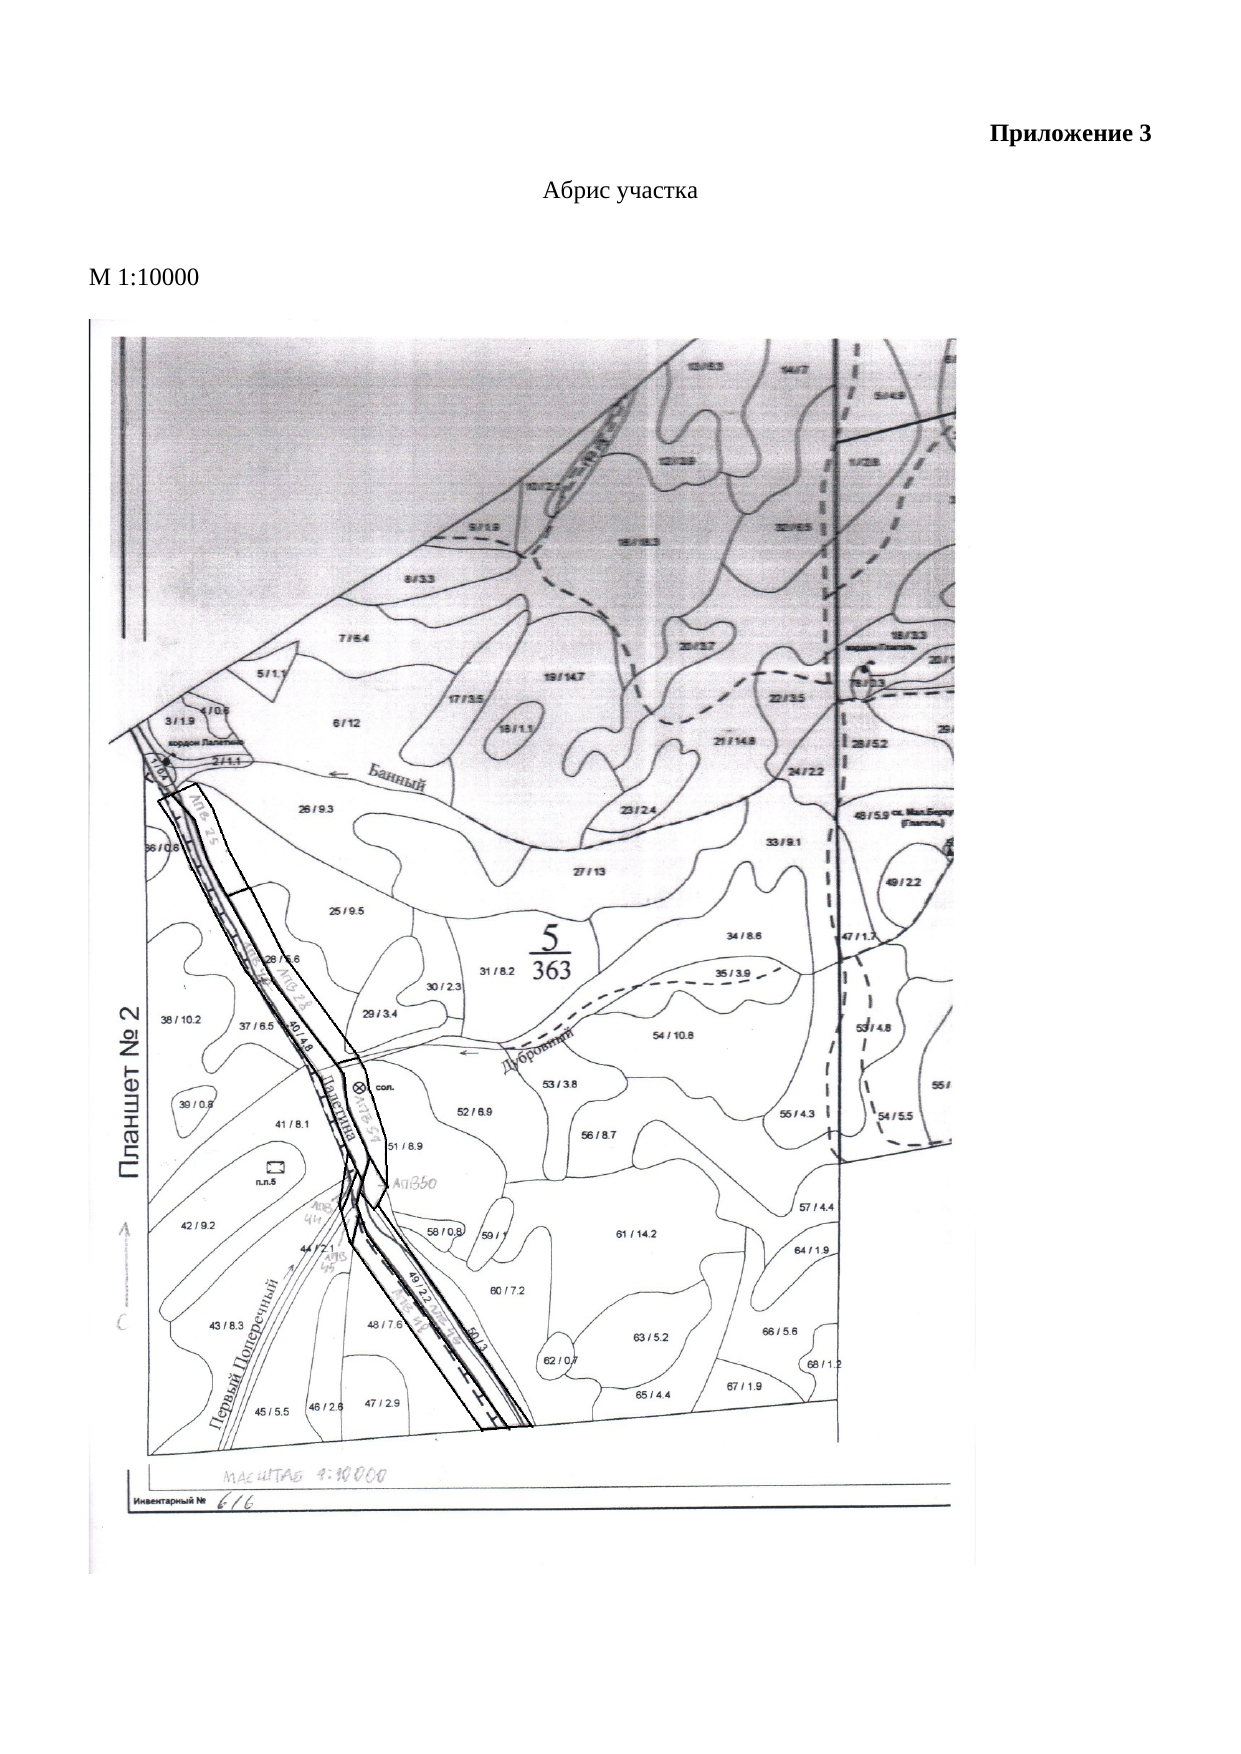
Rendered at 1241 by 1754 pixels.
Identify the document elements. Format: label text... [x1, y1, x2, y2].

text Приложение 3 [89, 118, 1152, 147]
text Абрис участка [89, 176, 1152, 204]
picture [88, 319, 977, 1574]
text М 1:10000 [89, 262, 1152, 291]
